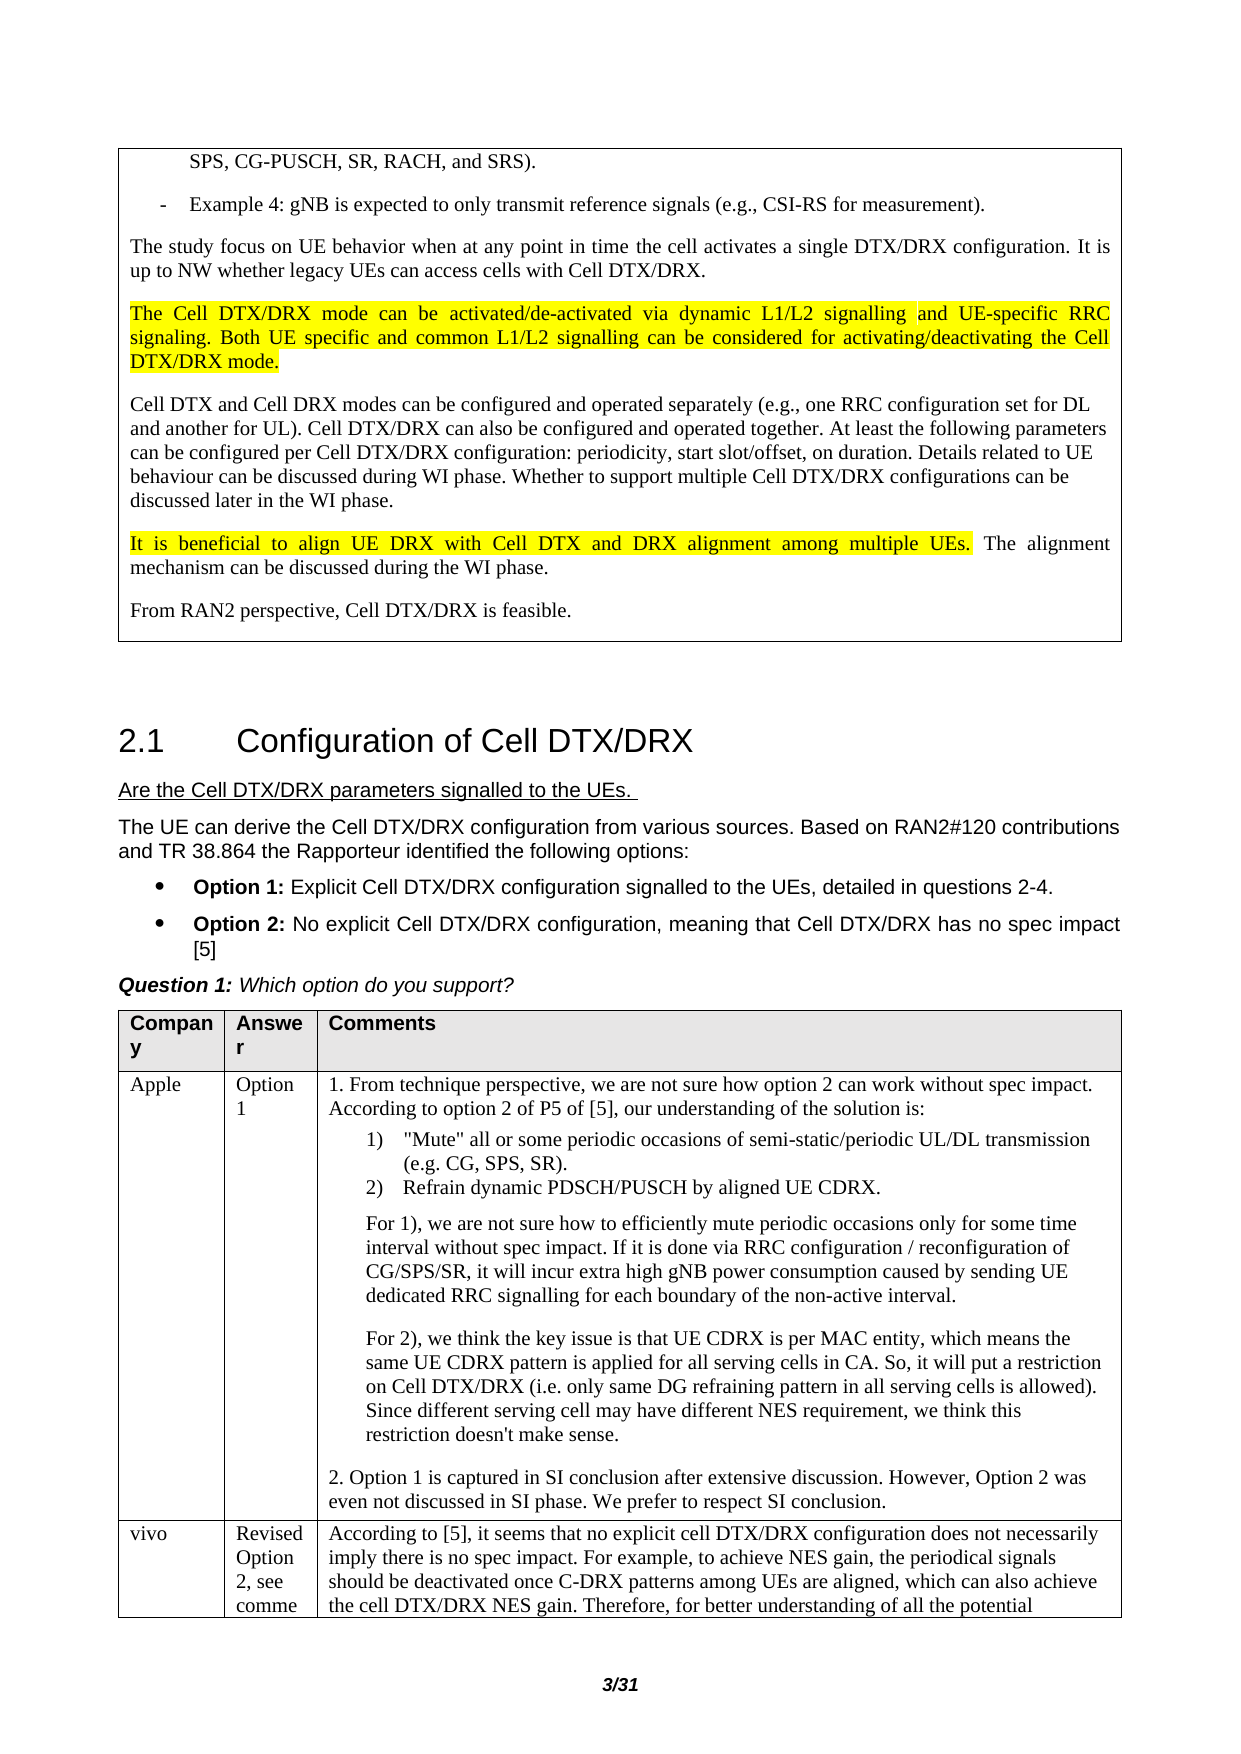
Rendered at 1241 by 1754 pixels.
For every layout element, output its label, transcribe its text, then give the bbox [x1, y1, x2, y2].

table_cell vivo [119, 1521, 224, 1617]
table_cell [225, 1521, 317, 1617]
table_cell Option 1 [225, 1072, 317, 1519]
table_header Comments [318, 1011, 1121, 1071]
text The UE can derive the Cell DTX/DRX configuration from various sources. Based on RAN2#120 contributions and TR 38.864 the Rapporteur identified the following options: [118, 815, 1122, 863]
table_cell Apple [119, 1072, 224, 1519]
list Option 1: Explicit Cell DTX/DRX configuration signalled to the UEs, detailed in questions 2-4. [156, 875, 1122, 900]
text Question 1: Which option do you support? [118, 973, 1122, 997]
subtitle 2.1 Configuration of Cell DTX/DRX [118, 721, 1122, 759]
table_header Company [119, 1011, 224, 1071]
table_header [119, 149, 1121, 641]
text Are the Cell DTX/DRX parameters signalled to the UEs. [118, 778, 1122, 802]
list Option 2: No explicit Cell DTX/DRX configuration, meaning that Cell DTX/DRX has no spec impact [5] [156, 912, 1122, 961]
table_cell 1. From technique perspective, we are not sure how option 2 can work without spec impact. According to option 2 of P5 of [5], our understanding of the solution is: "Mute" all or some periodic occasions of semi-static/periodic UL/DL transmission (e.g. CG, SPS, SR). Refrain dynamic PDSCH/PUSCH by aligned UE CDRX. For 1), we are not sure how to efficiently mute periodic occasions only for some time interval without spec impact. If it is done via RRC configuration / reconfiguration of CG/SPS/SR, it will incur extra high gNB power consumption caused by sending UE dedicated RRC signalling for each boundary of the non-active interval. For 2), we think the key issue is that UE CDRX is per MAC entity, which means the same UE CDRX pattern is applied for all serving cells in CA. So, it will put a restriction on Cell DTX/DRX (i.e. only same DG refraining pattern in all serving cells is allowed). Since different serving cell may have different NES requirement, we think this restriction doesn't make sense. 2. Option 1 is captured in SI conclusion after extensive discussion. However, Option 2 was even not discussed in SI phase. We prefer to respect SI conclusion. [318, 1072, 1121, 1519]
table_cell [318, 1521, 1121, 1617]
table_header Answer [225, 1011, 317, 1071]
